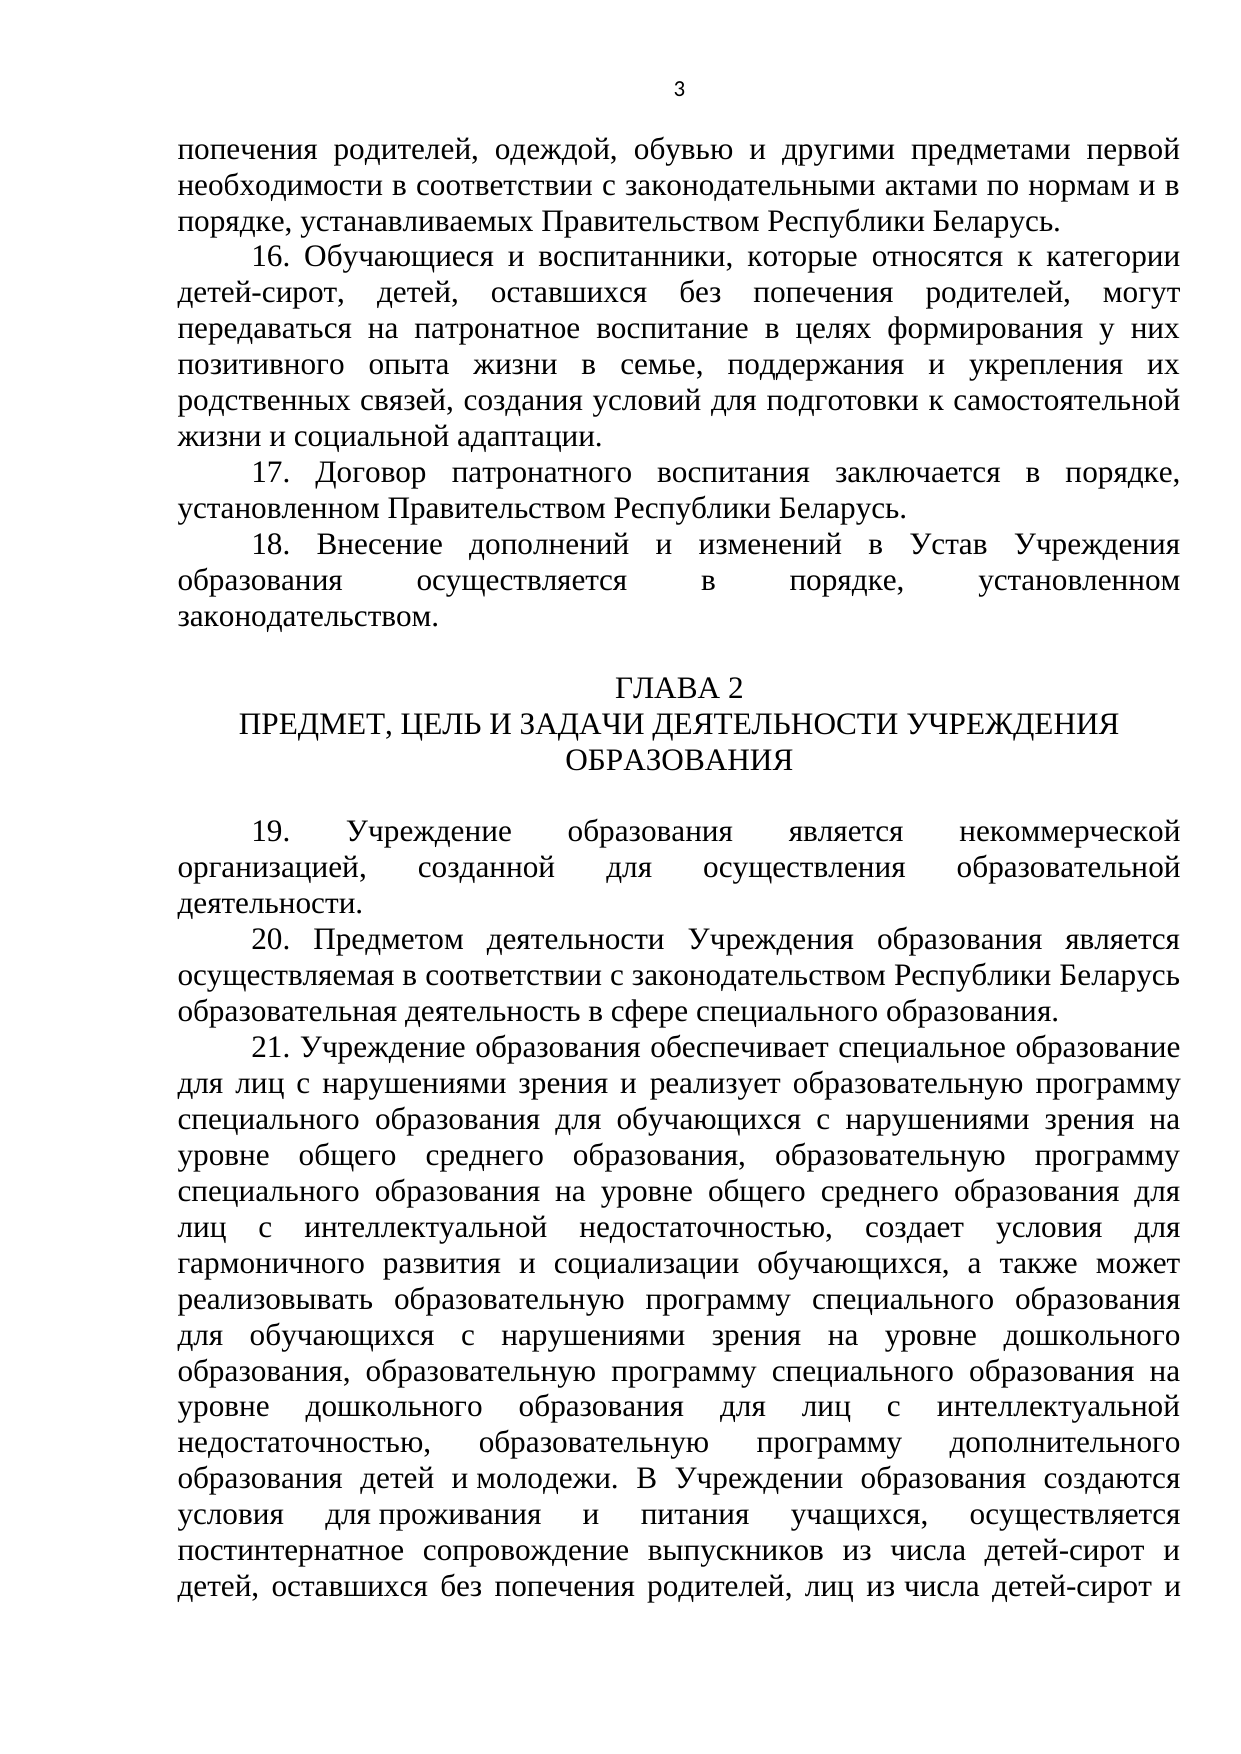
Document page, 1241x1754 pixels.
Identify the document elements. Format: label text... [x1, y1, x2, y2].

text 19. Учреждение образования является некоммерческой организацией, созданной для осуществления образовательной деятельности. [177, 813, 1181, 921]
text 20. Предметом деятельности Учреждения образования является осуществляемая в соответствии с законодательством Республики Беларусь образовательная деятельность в сфере специального образования. [177, 921, 1181, 1028]
text 16. Обучающиеся и воспитанники, которые относятся к категории детей-сирот, детей, оставшихся без попечения родителей, могут передаваться на патронатное воспитание в целях формирования у них позитивного опыта жизни в семье, поддержания и укрепления их родственных связей, создания условий для подготовки к самостоятельной жизни и социальной адаптации. [177, 238, 1181, 453]
text ПРЕДМЕТ, ЦЕЛЬ И ЗАДАЧИ ДЕЯТЕЛЬНОСТИ УЧРЕЖДЕНИЯ ОБРАЗОВАНИЯ [177, 705, 1181, 777]
text ГЛАВА 2 [177, 669, 1181, 705]
text 18. Внесение дополнений и изменений в Устав Учреждения образования осуществляется в порядке, установленном законодательством. [177, 525, 1181, 633]
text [177, 1028, 1181, 1603]
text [177, 130, 1181, 238]
text 17. Договор патронатного воспитания заключается в порядке, установленном Правительством Республики Беларусь. [177, 453, 1181, 525]
